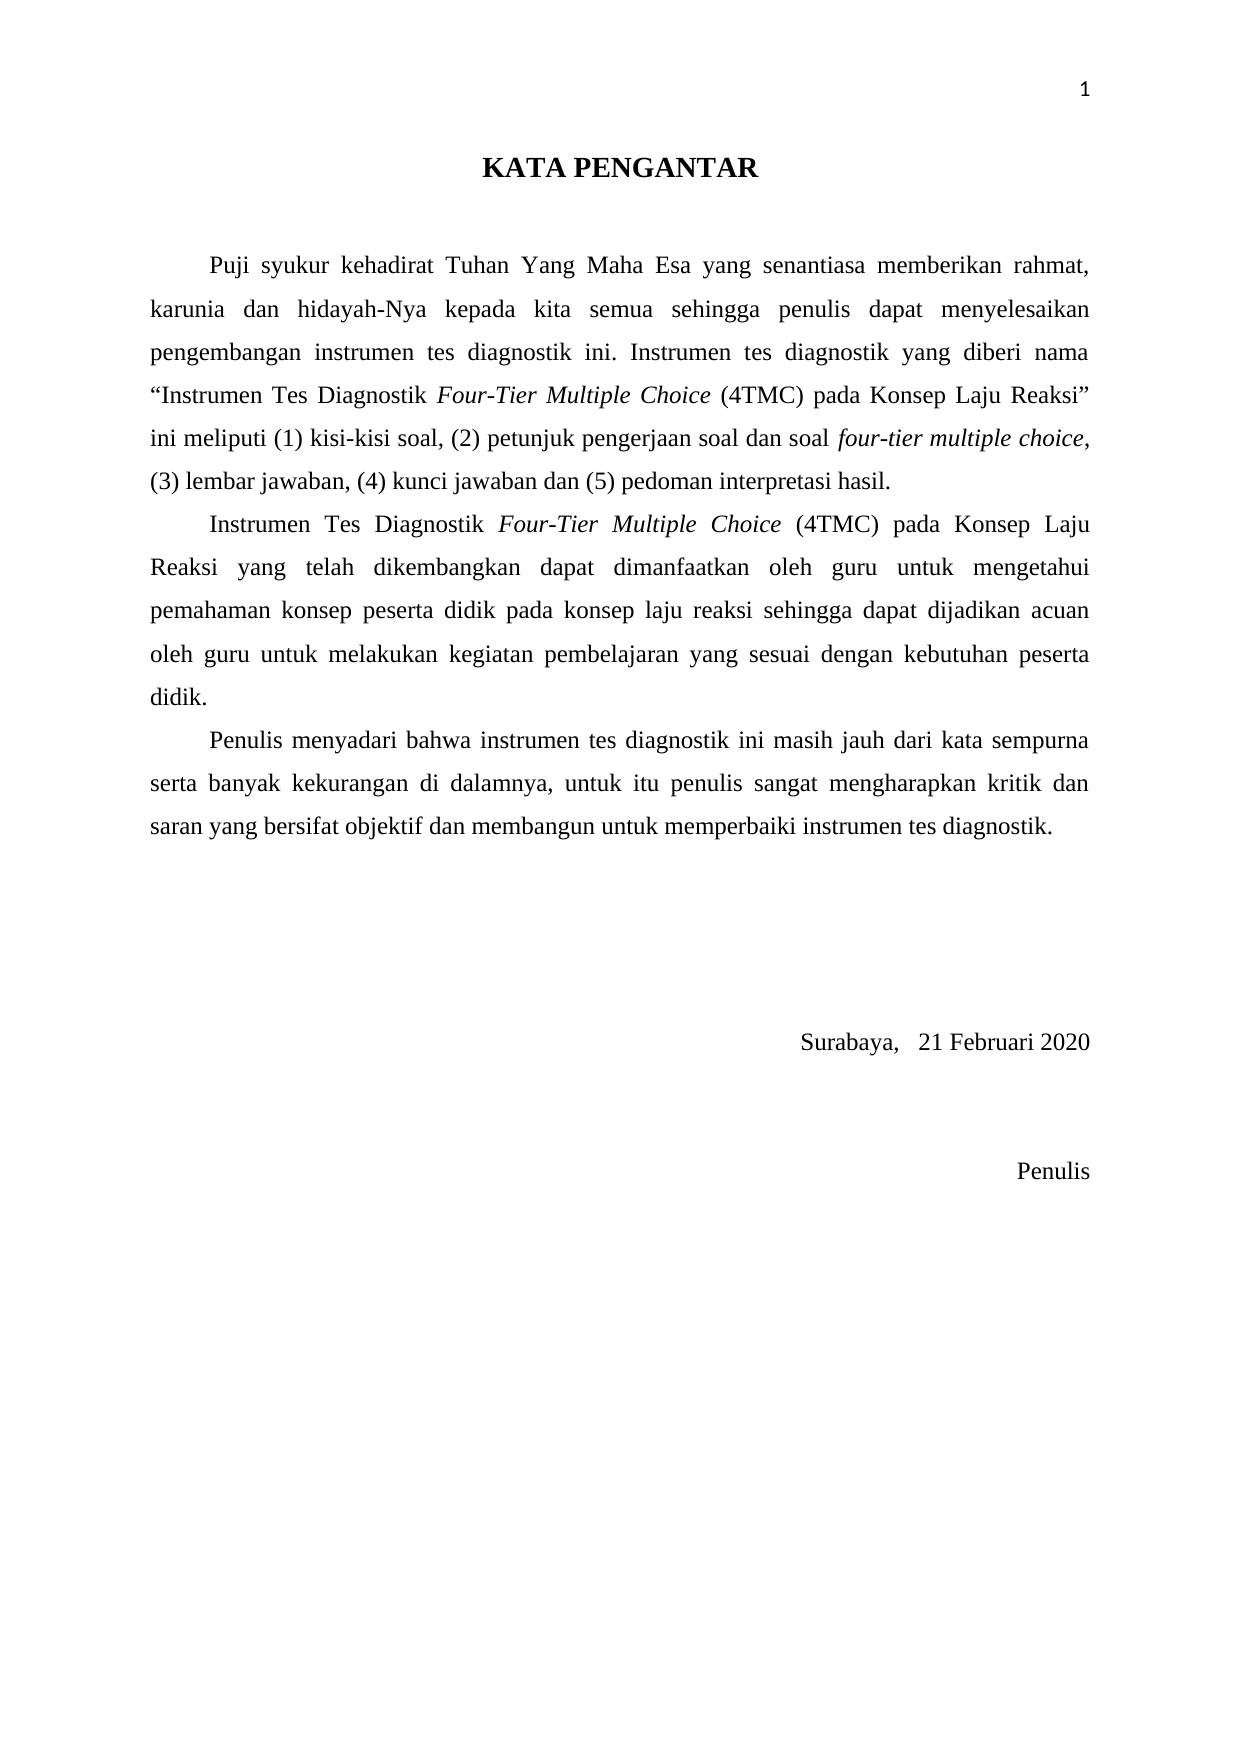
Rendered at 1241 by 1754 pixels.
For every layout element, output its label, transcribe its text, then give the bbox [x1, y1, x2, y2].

text Surabaya, 21 Februari 2020 [150, 1027, 1090, 1056]
text KATA PENGANTAR [150, 150, 1090, 183]
text Penulis [150, 1156, 1090, 1185]
text Puji syukur kehadirat Tuhan Yang Maha Esa yang senantiasa memberikan rahmat, karunia dan hidayah-Nya kepada kita semua sehingga penulis dapat menyelesaikan pengembangan instrumen tes diagnostik ini. Instrumen tes diagnostik yang diberi nama “Instrumen Tes Diagnostik Four-Tier Multiple Choice (4TMC) pada Konsep Laju Reaksi” ini meliputi (1) kisi-kisi soal, (2) petunjuk pengerjaan soal dan soal four-tier multiple choice, (3) lembar jawaban, (4) kunci jawaban dan (5) pedoman interpretasi hasil. [150, 251, 1090, 495]
text Penulis menyadari bahwa instrumen tes diagnostik ini masih jauh dari kata sempurna serta banyak kekurangan di dalamnya, untuk itu penulis sangat mengharapkan kritik dan saran yang bersifat objektif dan membangun untuk memperbaiki instrumen tes diagnostik. [150, 725, 1090, 840]
text Instrumen Tes Diagnostik Four-Tier Multiple Choice (4TMC) pada Konsep Laju Reaksi yang telah dikembangkan dapat dimanfaatkan oleh guru untuk mengetahui pemahaman konsep peserta didik pada konsep laju reaksi sehingga dapat dijadikan acuan oleh guru untuk melakukan kegiatan pembelajaran yang sesuai dengan kebutuhan peserta didik. [150, 509, 1090, 711]
